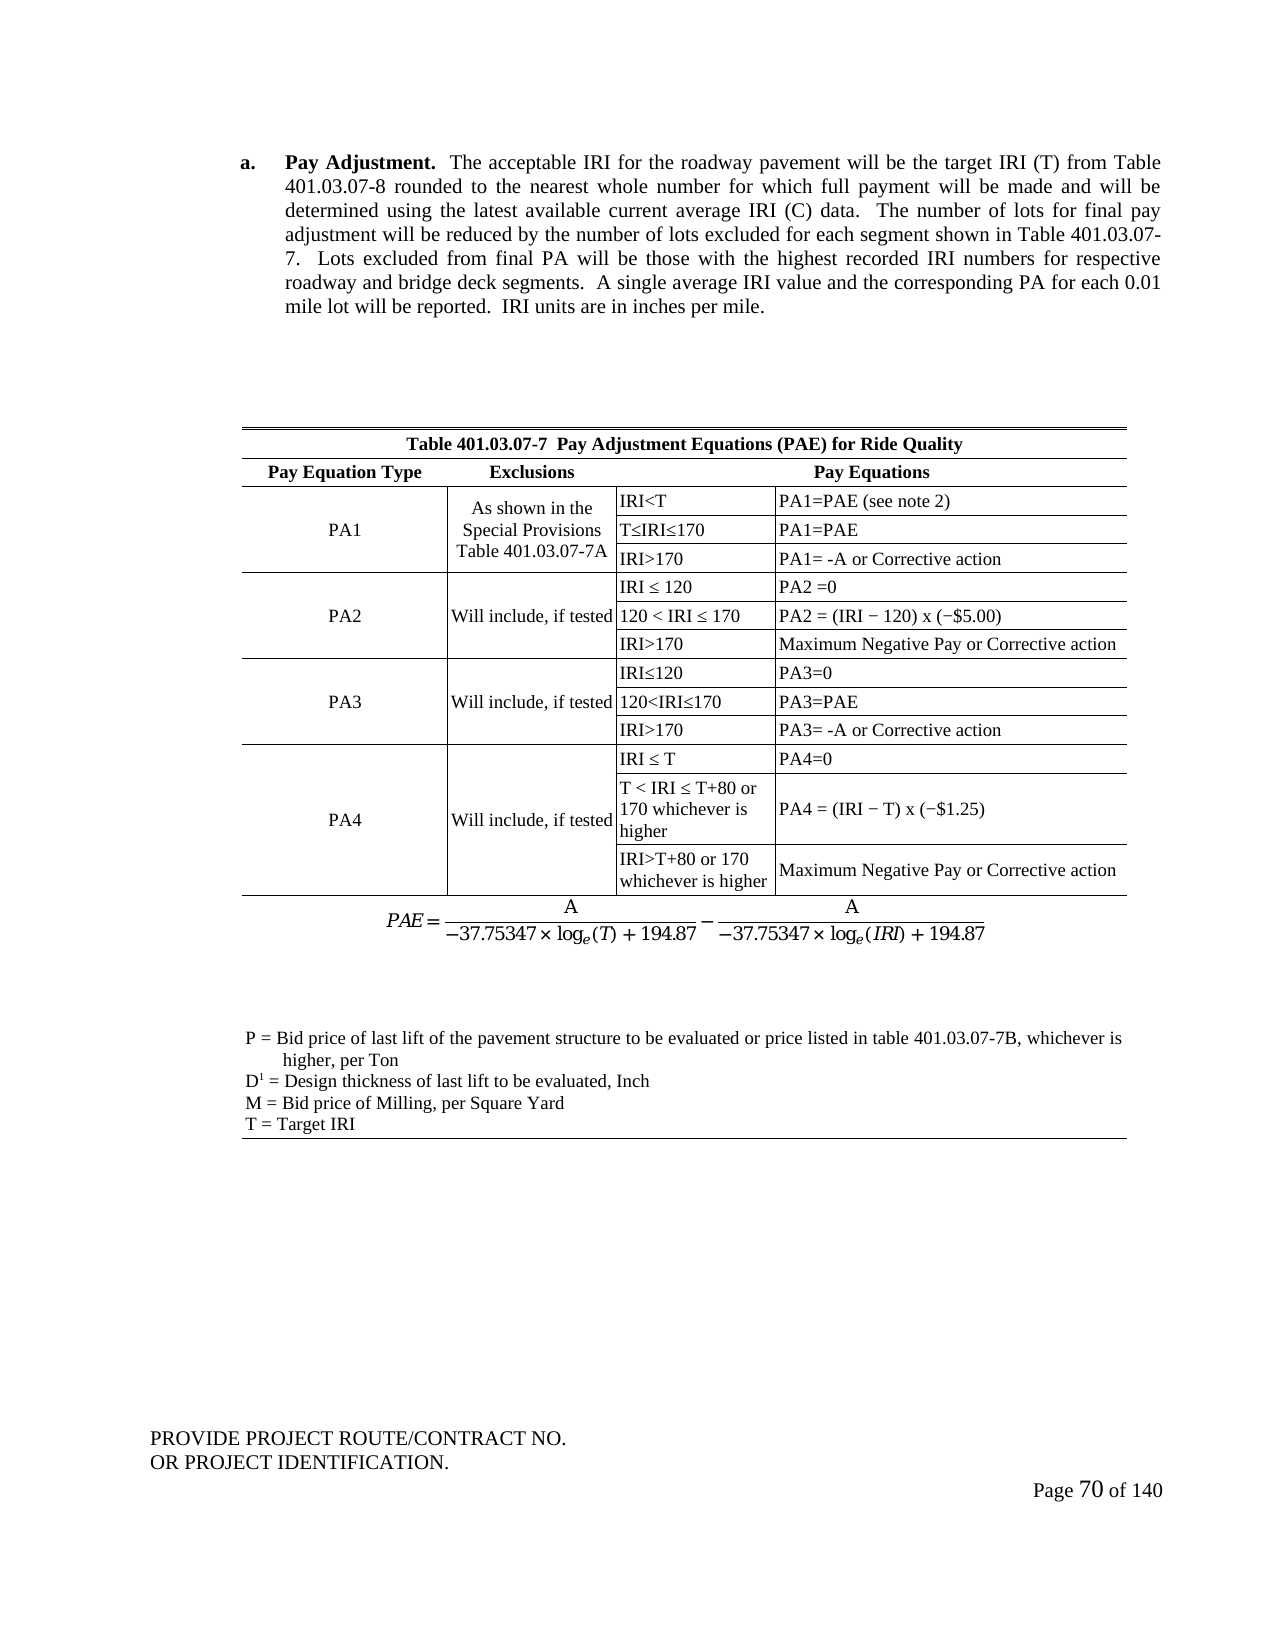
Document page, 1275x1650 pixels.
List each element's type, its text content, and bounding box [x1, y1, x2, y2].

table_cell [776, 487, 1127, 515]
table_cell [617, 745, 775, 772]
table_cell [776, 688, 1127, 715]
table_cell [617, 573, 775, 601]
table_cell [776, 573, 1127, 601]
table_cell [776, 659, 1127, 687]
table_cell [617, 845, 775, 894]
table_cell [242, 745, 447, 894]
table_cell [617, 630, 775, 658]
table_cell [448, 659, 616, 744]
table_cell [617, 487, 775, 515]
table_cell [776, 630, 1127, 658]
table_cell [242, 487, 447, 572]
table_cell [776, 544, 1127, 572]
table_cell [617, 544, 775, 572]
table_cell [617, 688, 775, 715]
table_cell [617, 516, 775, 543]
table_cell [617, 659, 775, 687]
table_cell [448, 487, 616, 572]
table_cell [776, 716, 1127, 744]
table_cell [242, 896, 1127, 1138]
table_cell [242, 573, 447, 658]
text a. Pay Adjustment. The acceptable IRI for the roadway pavement will be the target IRI (T) from Table 401.03.07-8 rounded to the nearest whole number for which full payment will be made and will be determined using the latest available current average IRI (C) data. The number of lots for final pay adjustment will be reduced by the number of lots excluded for each segment shown in Table 401.03.07-7. Lots excluded from final PA will be those with the highest recorded IRI numbers for respective roadway and bridge deck segments. A single average IRI value and the corresponding PA for each 0.01 mile lot will be reported. IRI units are in inches per mile. [240, 150, 1162, 318]
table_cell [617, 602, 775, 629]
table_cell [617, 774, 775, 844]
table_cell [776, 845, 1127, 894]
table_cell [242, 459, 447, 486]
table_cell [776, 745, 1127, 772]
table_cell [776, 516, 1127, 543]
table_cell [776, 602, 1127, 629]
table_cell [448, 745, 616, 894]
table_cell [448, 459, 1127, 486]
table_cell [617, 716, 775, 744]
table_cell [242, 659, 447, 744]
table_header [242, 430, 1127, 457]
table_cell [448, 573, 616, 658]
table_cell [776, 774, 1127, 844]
